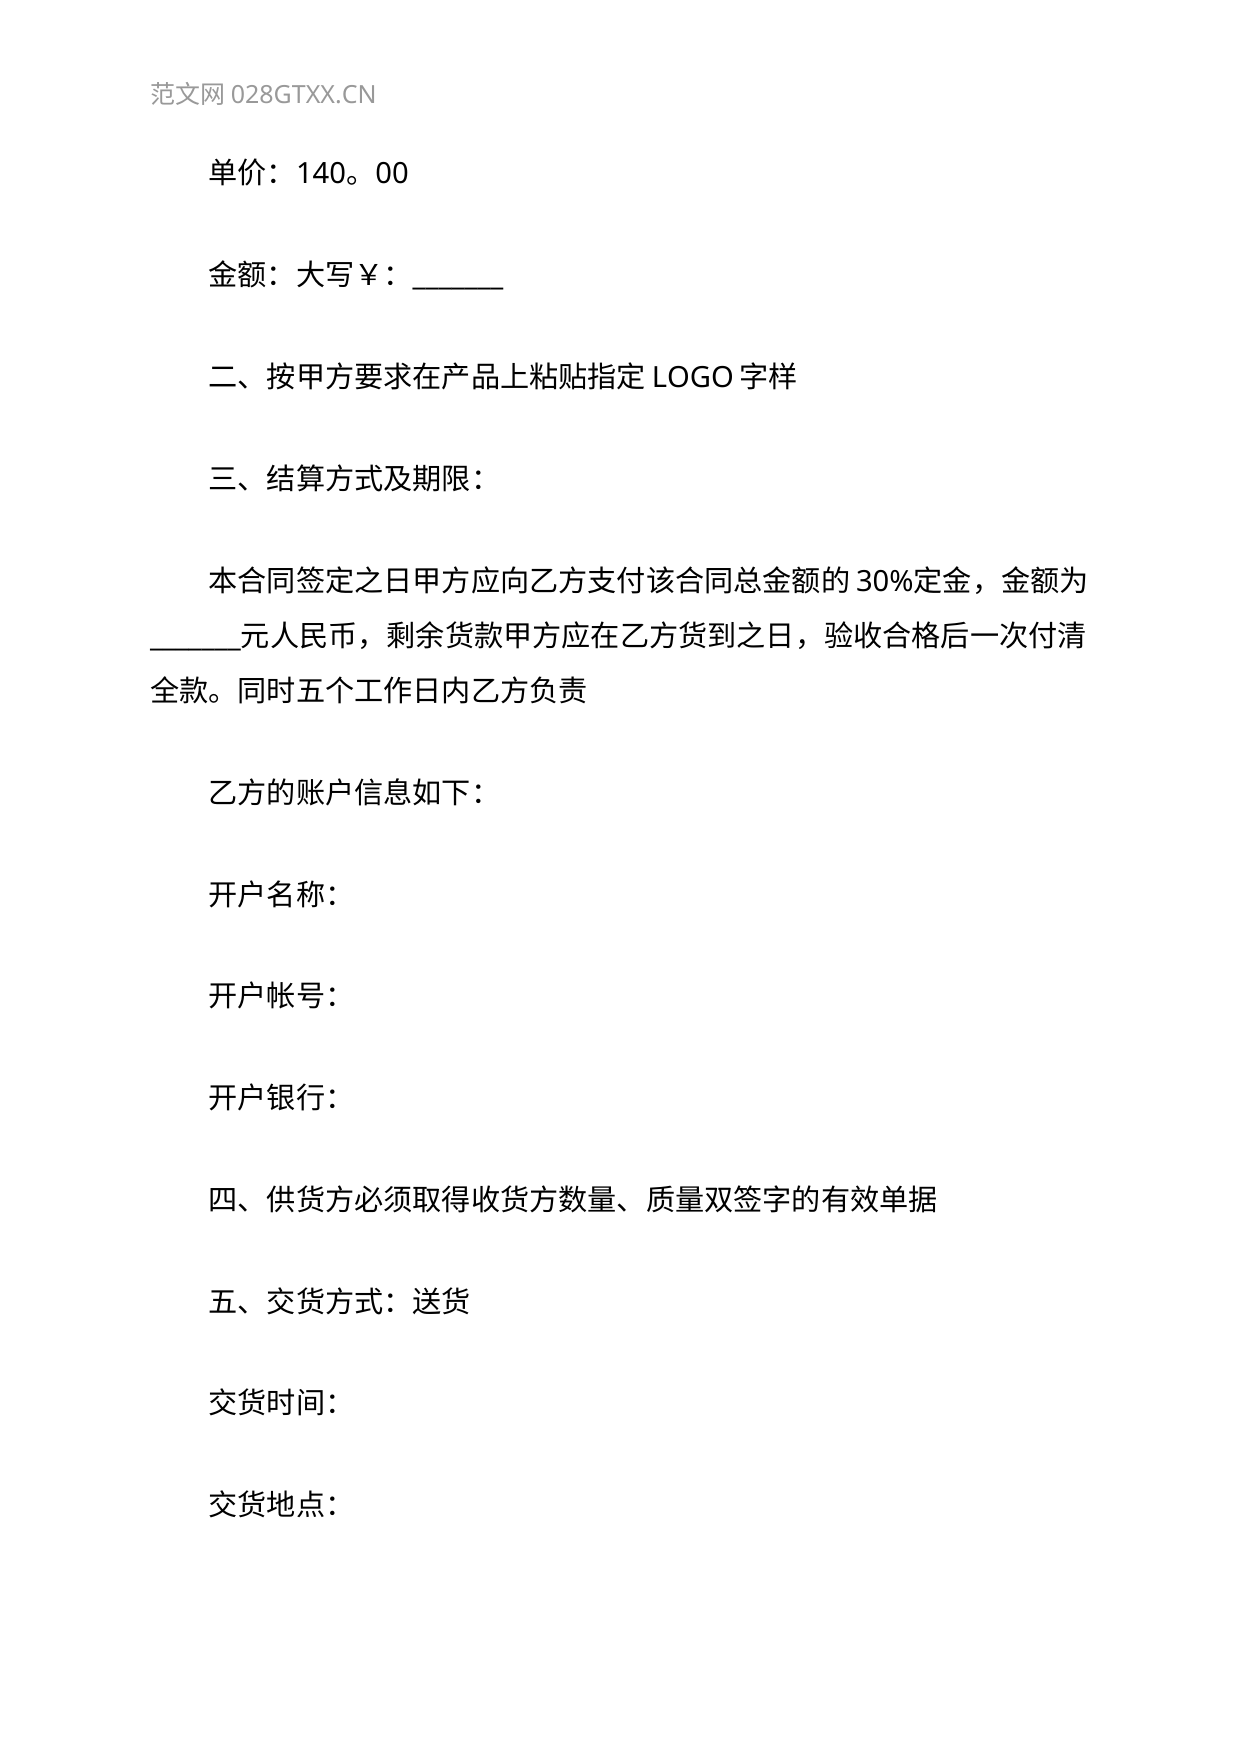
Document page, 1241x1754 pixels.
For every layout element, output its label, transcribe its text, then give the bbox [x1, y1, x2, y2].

text 金额：大写￥：_______ [150, 252, 1090, 294]
text 乙方的账户信息如下： [150, 769, 1090, 812]
text 开户帐号： [150, 973, 1090, 1015]
text 二、按甲方要求在产品上粘贴指定LOGO字样 [150, 354, 1090, 396]
text 五、交货方式：送货 [150, 1278, 1090, 1321]
text 四、供货方必须取得收货方数量、质量双签字的有效单据 [150, 1177, 1090, 1219]
text 开户银行： [150, 1075, 1090, 1117]
text 交货地点： [150, 1482, 1090, 1524]
text 三、结算方式及期限： [150, 456, 1090, 498]
text 本合同签定之日甲方应向乙方支付该合同总金额的30%定金，金额为_______元人民币，剩余货款甲方应在乙方货到之日，验收合格后一次付清全款。同时五个工作日内乙方负责 [150, 558, 1090, 710]
text 单价：140。00 [150, 150, 1090, 192]
text 交货时间： [150, 1380, 1090, 1422]
text 开户名称： [150, 871, 1090, 913]
